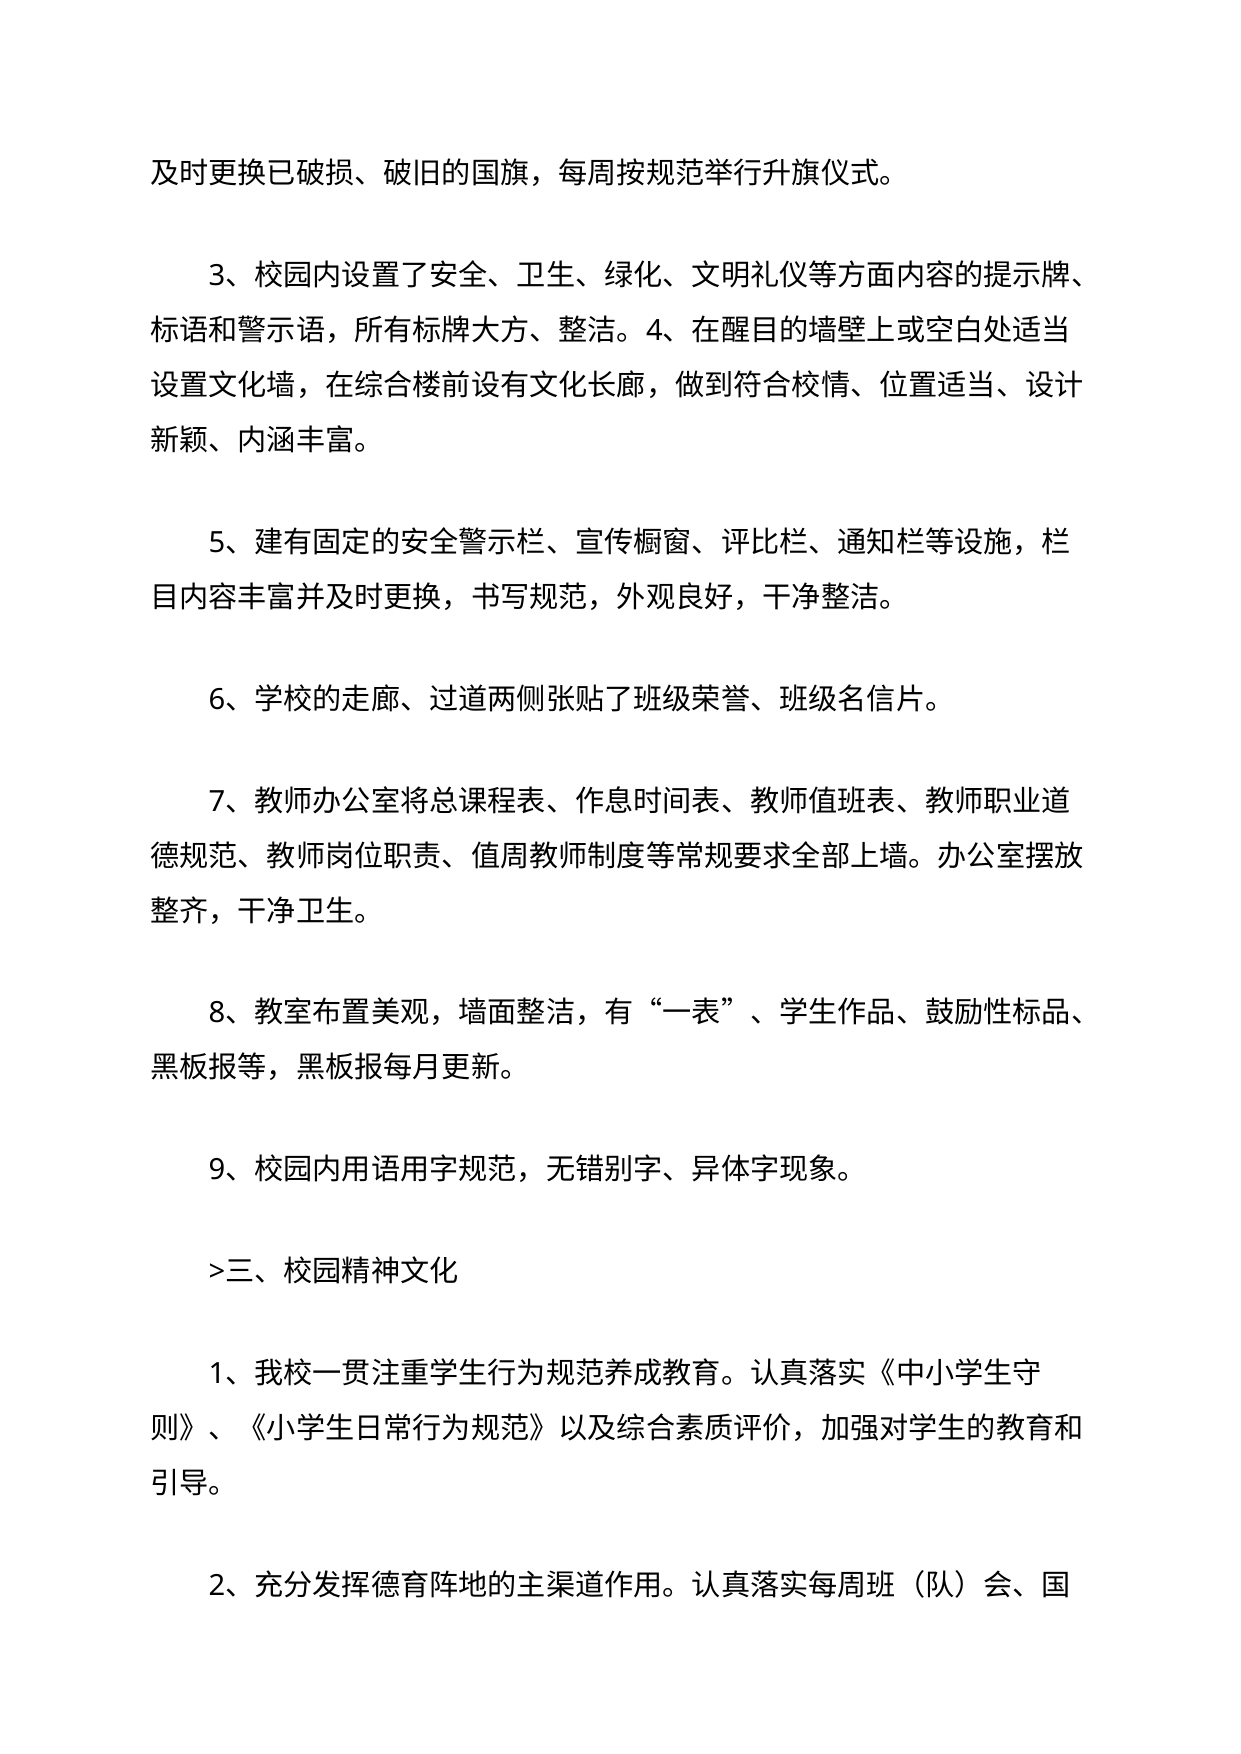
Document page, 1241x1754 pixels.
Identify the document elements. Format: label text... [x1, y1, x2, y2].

text 5、建有固定的安全警示栏、宣传橱窗、评比栏、通知栏等设施，栏目内容丰富并及时更换，书写规范，外观良好，干净整洁。 [150, 518, 1090, 616]
text >三、校园精神文化 [150, 1248, 1090, 1290]
text 8、教室布置美观，墙面整洁，有“一表”、学生作品、鼓励性标品、黑板报等，黑板报每月更新。 [150, 989, 1090, 1086]
text 9、校园内用语用字规范，无错别字、异体字现象。 [150, 1146, 1090, 1188]
text 3、校园内设置了安全、卫生、绿化、文明礼仪等方面内容的提示牌、标语和警示语，所有标牌大方、整洁。4、在醒目的墙壁上或空白处适当设置文化墙，在综合楼前设有文化长廊，做到符合校情、位置适当、设计新颖、内涵丰富。 [150, 252, 1090, 459]
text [150, 150, 1090, 192]
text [150, 1561, 1090, 1604]
text 7、教师办公室将总课程表、作息时间表、教师值班表、教师职业道德规范、教师岗位职责、值周教师制度等常规要求全部上墙。办公室摆放整齐，干净卫生。 [150, 777, 1090, 929]
text 1、我校一贯注重学生行为规范养成教育。认真落实《中小学生守则》、《小学生日常行为规范》以及综合素质评价，加强对学生的教育和引导。 [150, 1349, 1090, 1502]
text 6、学校的走廊、过道两侧张贴了班级荣誉、班级名信片。 [150, 675, 1090, 718]
